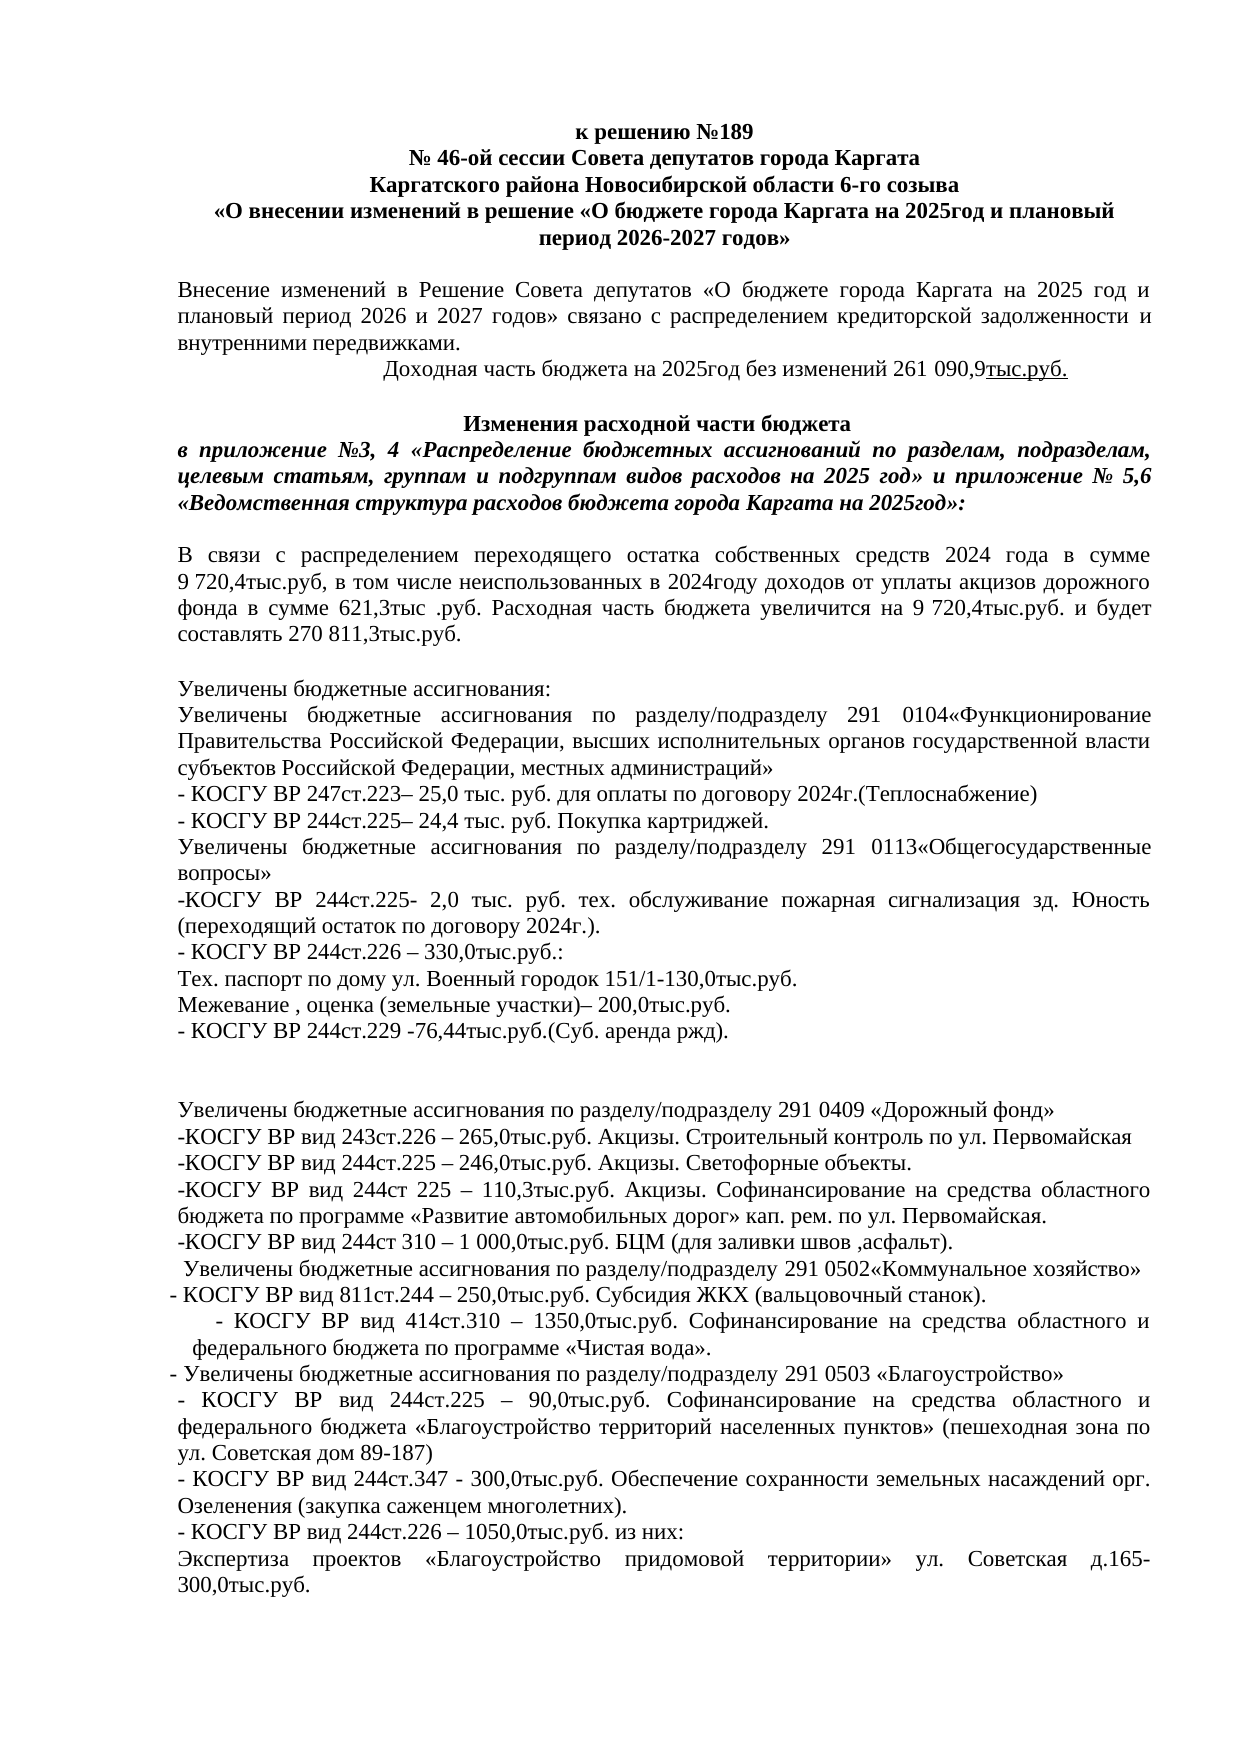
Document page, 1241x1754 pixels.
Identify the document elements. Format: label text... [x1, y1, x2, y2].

text Доходная часть бюджета на 2025год без изменений 261 090,9тыс.руб. [177, 355, 1152, 382]
text - КОСГУ ВР 244ст.229 -76,44тыс.руб.(Суб. аренда ржд). [177, 1017, 1152, 1044]
text -КОСГУ ВР вид 244ст.225 – 246,0тыс.руб. Акцизы. Светофорные объекты. [177, 1149, 1152, 1176]
text Увеличены бюджетные ассигнования по разделу/подразделу 291 0409 «Дорожный фонд» [177, 1097, 1152, 1123]
text Увеличены бюджетные ассигнования по разделу/подразделу 291 0104«Функционирование Правительства Российской Федерации, высших исполнительных органов государственной власти субъектов Российской Федерации, местных администраций» [177, 701, 1152, 780]
text -КОСГУ ВР вид 244ст 310 – 1 000,0тыс.руб. БЦМ (для заливки швов ,асфальт). [177, 1228, 1152, 1255]
text к решению №189 [177, 118, 1152, 144]
text - КОСГУ ВР 247ст.223– 25,0 тыс. руб. для оплаты по договору 2024г.(Теплоснабжение) [177, 780, 1152, 807]
text В связи с распределением переходящего остатка собственных средств 2024 года в сумме 9 720,4тыс.руб, в том числе неиспользованных в 2024году доходов от уплаты акцизов дорожного фонда в сумме 621,3тыс .руб. Расходная часть бюджета увеличится на 9 720,4тыс.руб. и будет составлять 270 811,3тыс.руб. [177, 541, 1152, 647]
text Увеличены бюджетные ассигнования по разделу/подразделу 291 0113«Общегосударственные вопросы» [177, 833, 1152, 886]
text Увеличены бюджетные ассигнования: [177, 675, 1152, 701]
text Изменения расходной части бюджета [177, 410, 1152, 436]
text Экспертиза проектов «Благоустройство придомовой территории» ул. Советская д.165-300,0тыс.руб. [177, 1544, 1152, 1597]
text Тех. паспорт по дому ул. Военный городок 151/1-130,0тыс.руб. [177, 965, 1152, 991]
text Каргатского района Новосибирской области 6-го созыва [177, 171, 1152, 197]
text - КОСГУ ВР вид 414ст.310 – 1350,0тыс.руб. Софинансирование на средства областного и федерального бюджета по программе «Чистая вода». [118, 1307, 1152, 1360]
text -КОСГУ ВР вид 243ст.226 – 265,0тыс.руб. Акцизы. Строительный контроль по ул. Первомайская [177, 1123, 1152, 1149]
text № 46-ой сессии Совета депутатов города Каргата [177, 144, 1152, 171]
text - КОСГУ ВР вид 244ст.226 – 1050,0тыс.руб. из них: [177, 1518, 1152, 1544]
text - КОСГУ ВР вид 811ст.244 – 250,0тыс.руб. Субсидия ЖКХ (вальцовочный станок). [118, 1281, 1152, 1307]
text -КОСГУ ВР вид 244ст 225 – 110,3тыс.руб. Акцизы. Софинансирование на средства областного бюджета по программе «Развитие автомобильных дорог» кап. рем. по ул. Первомайская. [177, 1176, 1152, 1228]
text - КОСГУ ВР 244ст.225– 24,4 тыс. руб. Покупка картриджей. [177, 807, 1152, 833]
text Межевание , оценка (земельные участки)– 200,0тыс.руб. [177, 991, 1152, 1017]
text Увеличены бюджетные ассигнования по разделу/подразделу 291 0502«Коммунальное хозяйство» [177, 1255, 1152, 1281]
text - КОСГУ ВР вид 244ст.347 - 300,0тыс.руб. Обеспечение сохранности земельных насаждений орг. Озеленения (закупка саженцем многолетних). [177, 1466, 1152, 1518]
text -КОСГУ ВР 244ст.225- 2,0 тыс. руб. тех. обслуживание пожарная сигнализация зд. Юность (переходящий остаток по договору 2024г.). [177, 886, 1152, 938]
text - КОСГУ ВР 244ст.226 – 330,0тыс.руб.: [177, 938, 1152, 965]
text «О внесении изменений в решение «О бюджете города Каргата на 2025год и плановый период 2026-2027 годов» [177, 197, 1152, 250]
text - КОСГУ ВР вид 244ст.225 – 90,0тыс.руб. Софинансирование на средства областного и федерального бюджета «Благоустройство территорий населенных пунктов» (пешеходная зона по ул. Советская дом 89-187) [177, 1386, 1152, 1466]
text - Увеличены бюджетные ассигнования по разделу/подразделу 291 0503 «Благоустройство» [118, 1360, 1152, 1386]
text Внесение изменений в Решение Совета депутатов «О бюджете города Каргата на 2025 год и плановый период 2026 и 2027 годов» связано с распределением кредиторской задолженности и внутренними передвижками. [177, 276, 1152, 355]
text в приложение №3, 4 «Распределение бюджетных ассигнований по разделам, подразделам, целевым статьям, группам и подгруппам видов расходов на 2025 год» и приложение № 5,6 «Ведомственная структура расходов бюджета города Каргата на 2025год»: [177, 436, 1152, 515]
